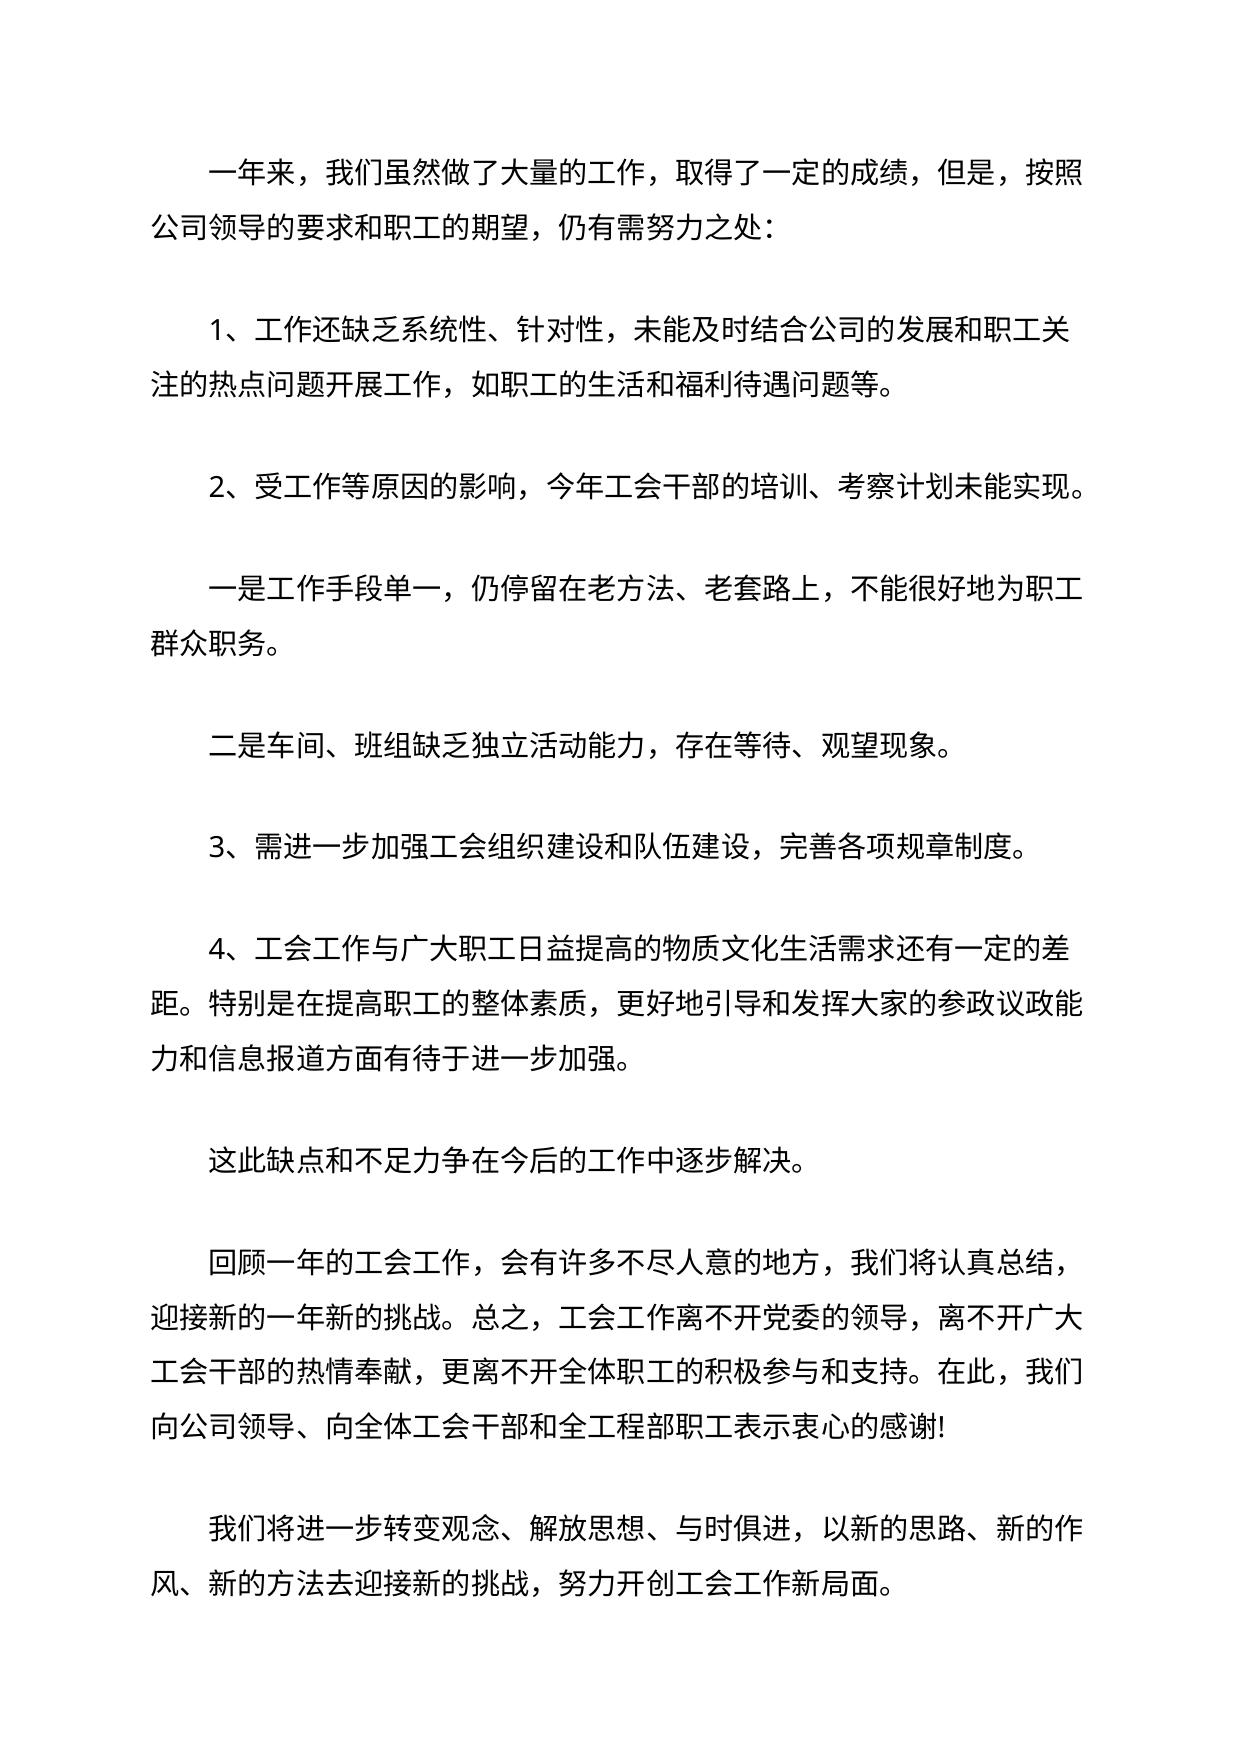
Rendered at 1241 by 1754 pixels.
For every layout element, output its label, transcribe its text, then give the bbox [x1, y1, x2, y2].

text 3、需进一步加强工会组织建设和队伍建设，完善各项规章制度。 [150, 824, 1090, 866]
text 1、工作还缺乏系统性、针对性，未能及时结合公司的发展和职工关注的热点问题开展工作，如职工的生活和福利待遇问题等。 [150, 307, 1090, 404]
text 一年来，我们虽然做了大量的工作，取得了一定的成绩，但是，按照公司领导的要求和职工的期望，仍有需努力之处： [150, 150, 1090, 247]
text 我们将进一步转变观念、解放思想、与时俱进，以新的思路、新的作风、新的方法去迎接新的挑战，努力开创工会工作新局面。 [150, 1506, 1090, 1603]
text 一是工作手段单一，仍停留在老方法、老套路上，不能很好地为职工群众职务。 [150, 565, 1090, 663]
text 二是车间、班组缺乏独立活动能力，存在等待、观望现象。 [150, 722, 1090, 764]
text 这此缺点和不足力争在今后的工作中逐步解决。 [150, 1137, 1090, 1180]
text 2、受工作等原因的影响，今年工会干部的培训、考察计划未能实现。 [150, 463, 1090, 506]
text 回顾一年的工会工作，会有许多不尽人意的地方，我们将认真总结，迎接新的一年新的挑战。总之，工会工作离不开党委的领导，离不开广大工会干部的热情奉献，更离不开全体职工的积极参与和支持。在此，我们向公司领导、向全体工会干部和全工程部职工表示衷心的感谢! [150, 1239, 1090, 1446]
text 4、工会工作与广大职工日益提高的物质文化生活需求还有一定的差距。特别是在提高职工的整体素质，更好地引导和发挥大家的参政议政能力和信息报道方面有待于进一步加强。 [150, 926, 1090, 1078]
